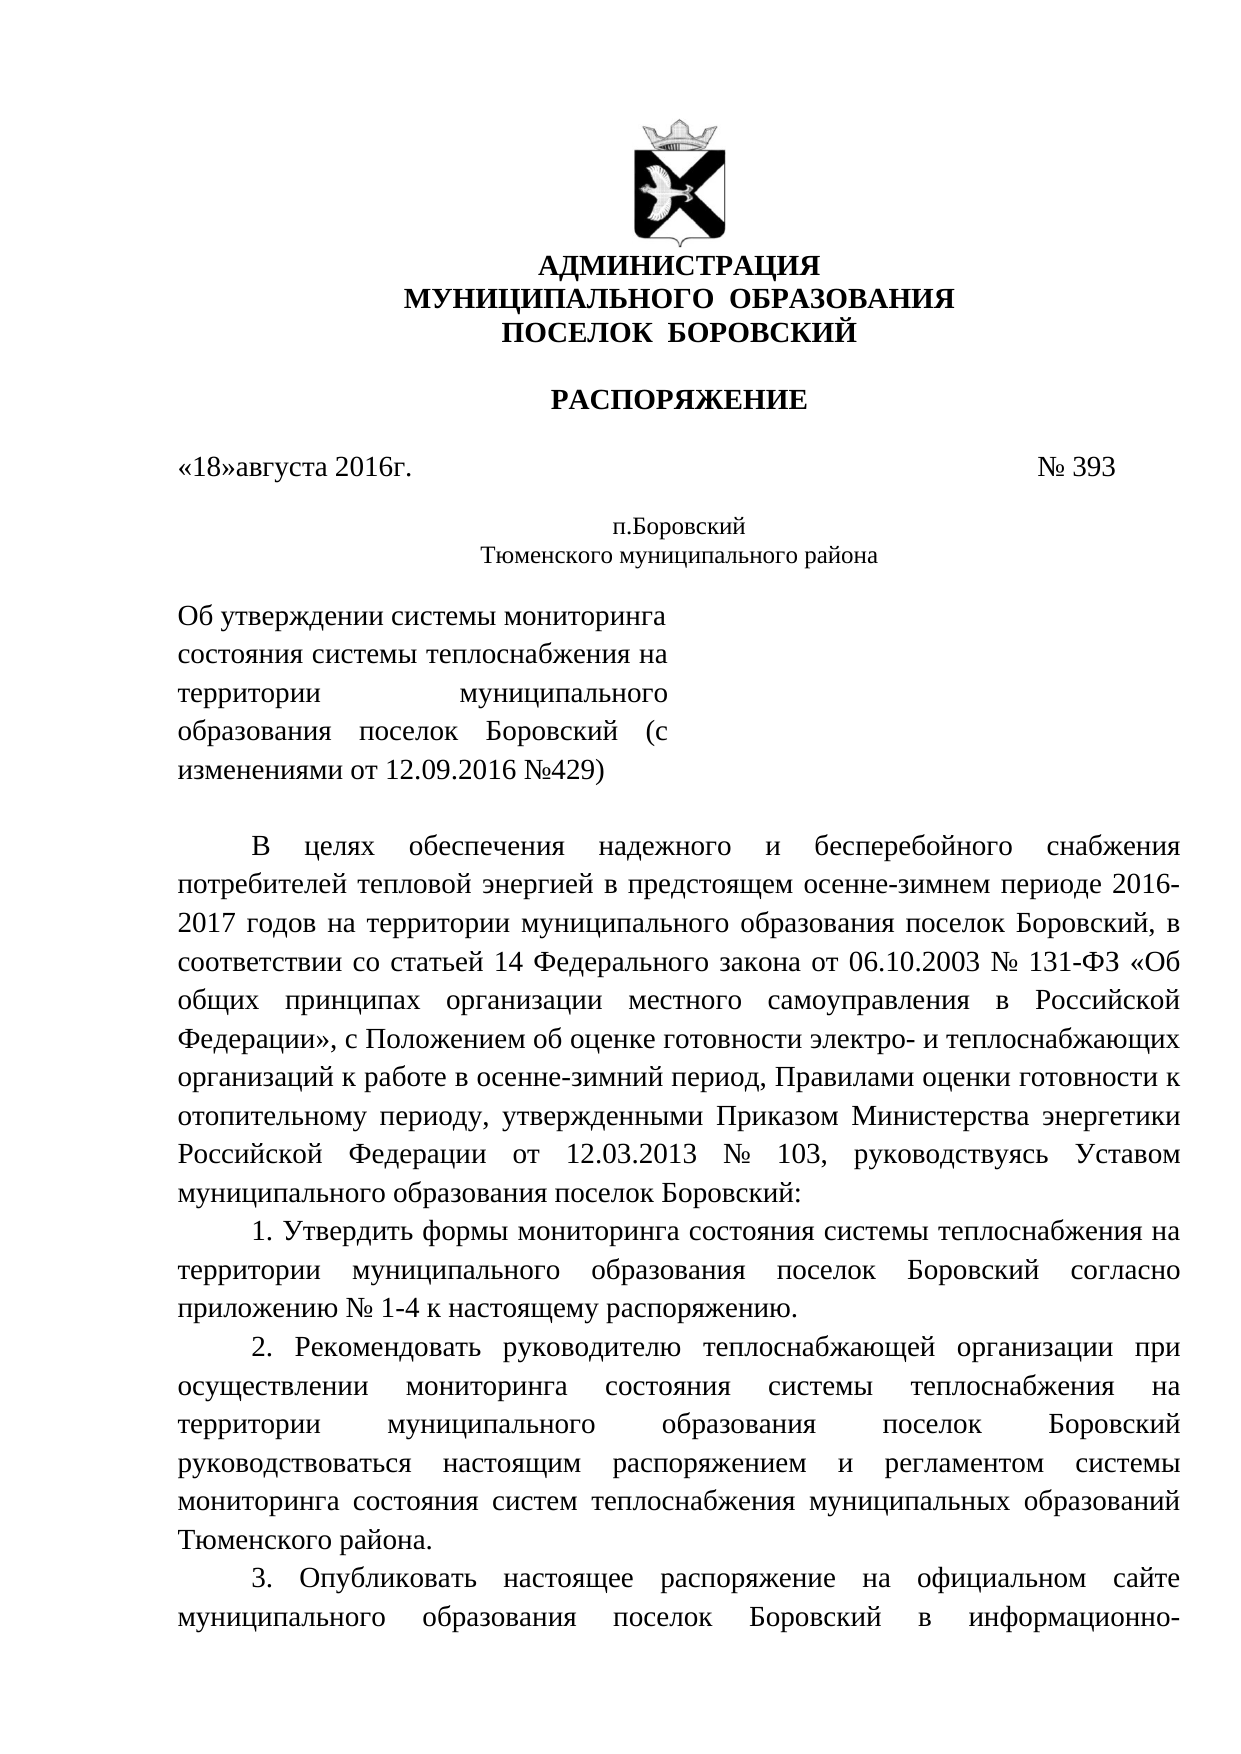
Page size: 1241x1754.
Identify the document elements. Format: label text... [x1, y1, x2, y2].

table_header Об утверждении системы мониторинга состояния системы теплоснабжения на территории муниципального образования поселок Боровский (с изменениями от 12.09.2016 №429) [166, 598, 679, 789]
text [177, 1560, 1181, 1632]
text В целях обеспечения надежного и бесперебойного снабжения потребителей тепловой энергией в предстоящем осенне-зимнем периоде 2016-2017 годов на территории муниципального образования поселок Боровский, в соответствии со статьей 14 Федерального закона от 06.10.2003 № 131-ФЗ «Об общих принципах организации местного самоуправления в Российской Федерации», с Положением об оценке готовности электро- и теплоснабжающих организаций к работе в осенне-зимний период, Правилами оценки готовности к отопительному периоду, утвержденными Приказом Министерства энергетики Российской Федерации от 12.03.2013 № 103, руководствуясь Уставом муниципального образования поселок Боровский: [177, 828, 1181, 1208]
text «18»августа 2016г. № 393 [177, 449, 1181, 483]
text 1. Утвердить формы мониторинга состояния системы теплоснабжения на территории муниципального образования поселок Боровский согласно приложению № 1-4 к настоящему распоряжению. [177, 1213, 1181, 1324]
picture [632, 118, 727, 248]
text Тюменского муниципального района [177, 540, 1181, 569]
text 2. Рекомендовать руководителю теплоснабжающей организации при осуществлении мониторинга состояния системы теплоснабжения на территории муниципального образования поселок Боровский руководствоваться настоящим распоряжением и регламентом системы мониторинга состояния систем теплоснабжения муниципальных образований Тюменского района. [177, 1329, 1181, 1555]
text АДМИНИСТРАЦИЯ [177, 248, 1181, 281]
text поселок Боровский [177, 315, 1181, 348]
text РАСПОРЯЖЕНИЕ [177, 382, 1181, 416]
text п.Боровский [177, 511, 1181, 540]
text Муниципального образования [177, 281, 1181, 315]
